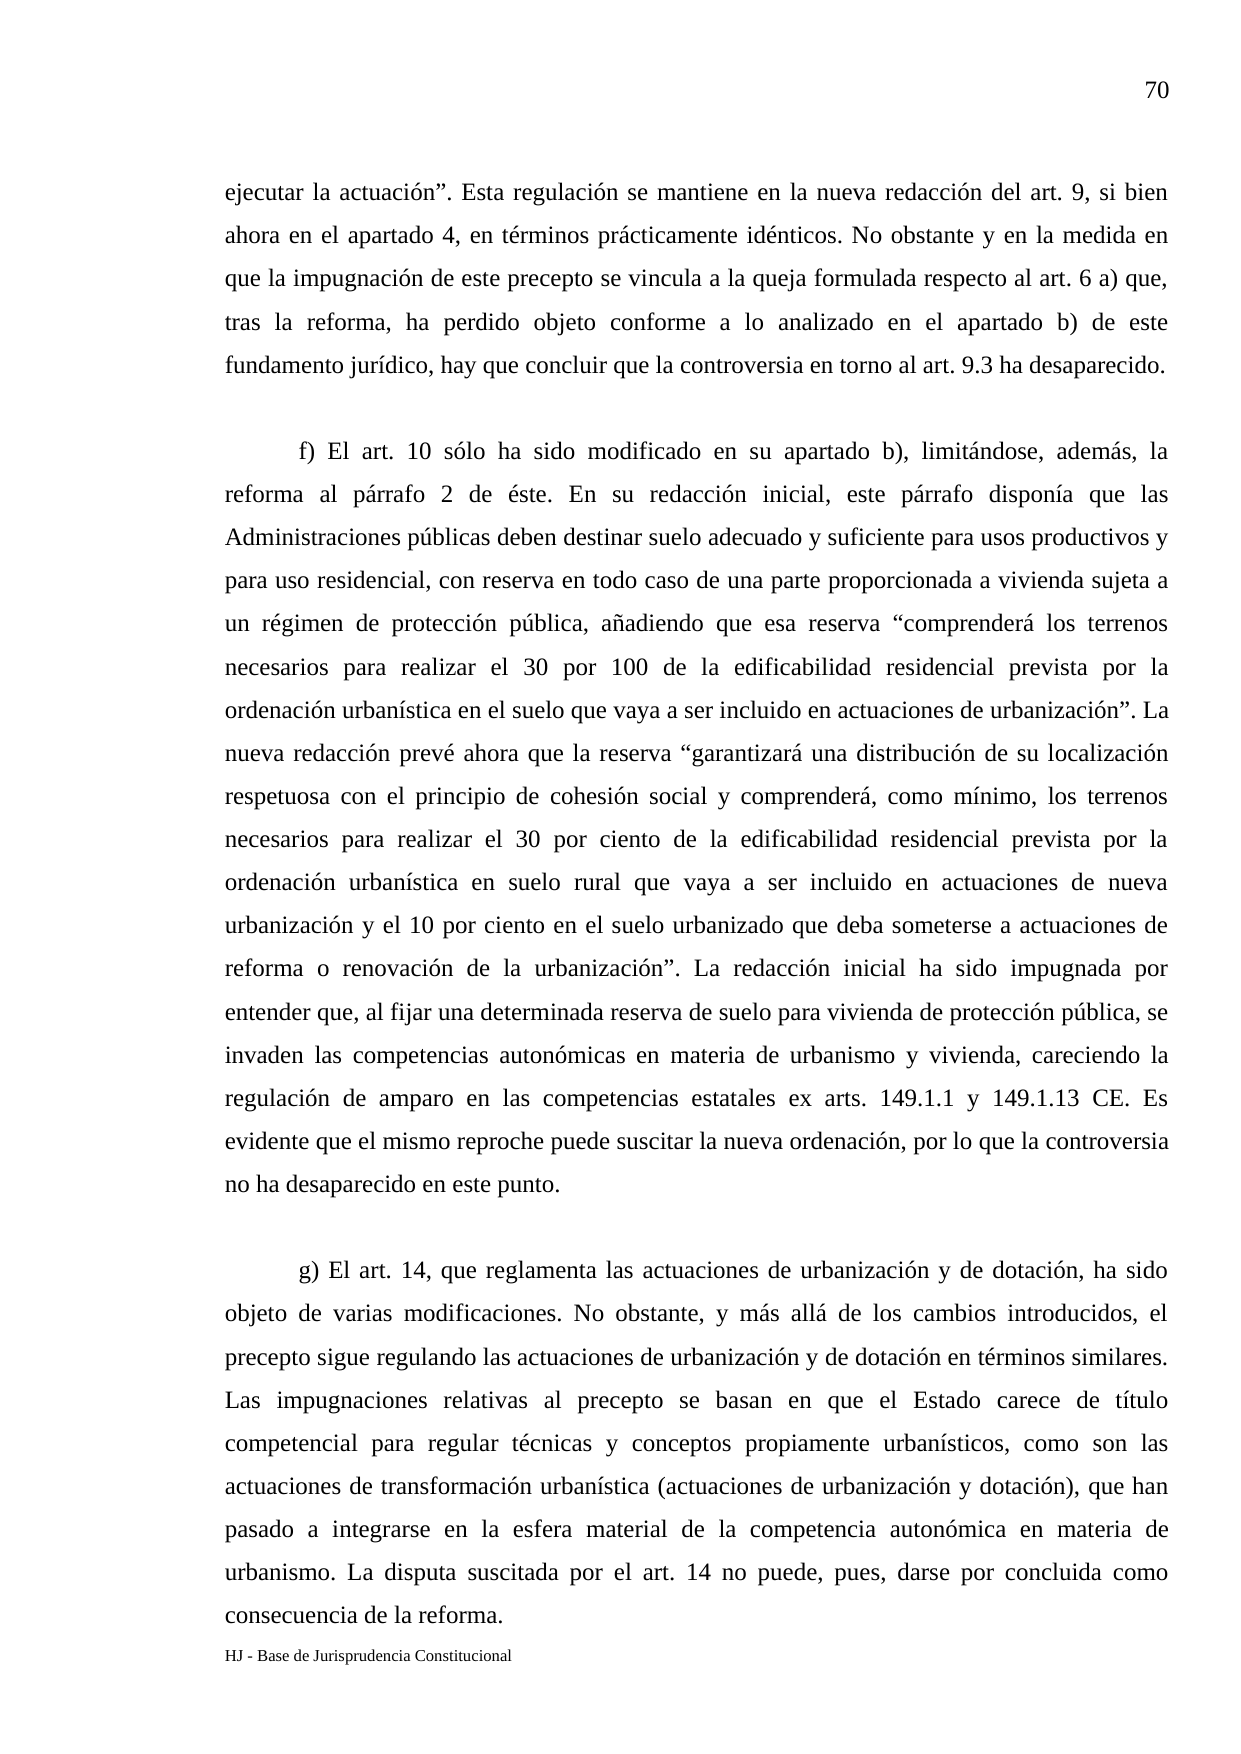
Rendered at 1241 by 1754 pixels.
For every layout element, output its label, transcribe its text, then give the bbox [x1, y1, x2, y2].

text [224, 177, 1169, 378]
text f) El art. 10 sólo ha sido modificado en su apartado b), limitándose, además, la reforma al párrafo 2 de éste. En su redacción inicial, este párrafo disponía que las Administraciones públicas deben destinar suelo adecuado y suficiente para usos productivos y para uso residencial, con reserva en todo caso de una parte proporcionada a vivienda sujeta a un régimen de protección pública, añadiendo que esa reserva “comprenderá los terrenos necesarios para realizar el 30 por 100 de la edificabilidad residencial prevista por la ordenación urbanística en el suelo que vaya a ser incluido en actuaciones de urbanización”. La nueva redacción prevé ahora que la reserva “garantizará una distribución de su localización respetuosa con el principio de cohesión social y comprenderá, como mínimo, los terrenos necesarios para realizar el 30 por ciento de la edificabilidad residencial prevista por la ordenación urbanística en suelo rural que vaya a ser incluido en actuaciones de nueva urbanización y el 10 por ciento en el suelo urbanizado que deba someterse a actuaciones de reforma o renovación de la urbanización”. La redacción inicial ha sido impugnada por entender que, al fijar una determinada reserva de suelo para vivienda de protección pública, se invaden las competencias autonómicas en materia de urbanismo y vivienda, careciendo la regulación de amparo en las competencias estatales ex arts. 149.1.1 y 149.1.13 CE. Es evidente que el mismo reproche puede suscitar la nueva ordenación, por lo que la controversia no ha desaparecido en este punto. [224, 436, 1169, 1198]
text g) El art. 14, que reglamenta las actuaciones de urbanización y de dotación, ha sido objeto de varias modificaciones. No obstante, y más allá de los cambios introducidos, el precepto sigue regulando las actuaciones de urbanización y de dotación en términos similares. Las impugnaciones relativas al precepto se basan en que el Estado carece de título competencial para regular técnicas y conceptos propiamente urbanísticos, como son las actuaciones de transformación urbanística (actuaciones de urbanización y dotación), que han pasado a integrarse en la esfera material de la competencia autonómica en materia de urbanismo. La disputa suscitada por el art. 14 no puede, pues, darse por concluida como consecuencia de la reforma. [224, 1255, 1169, 1629]
